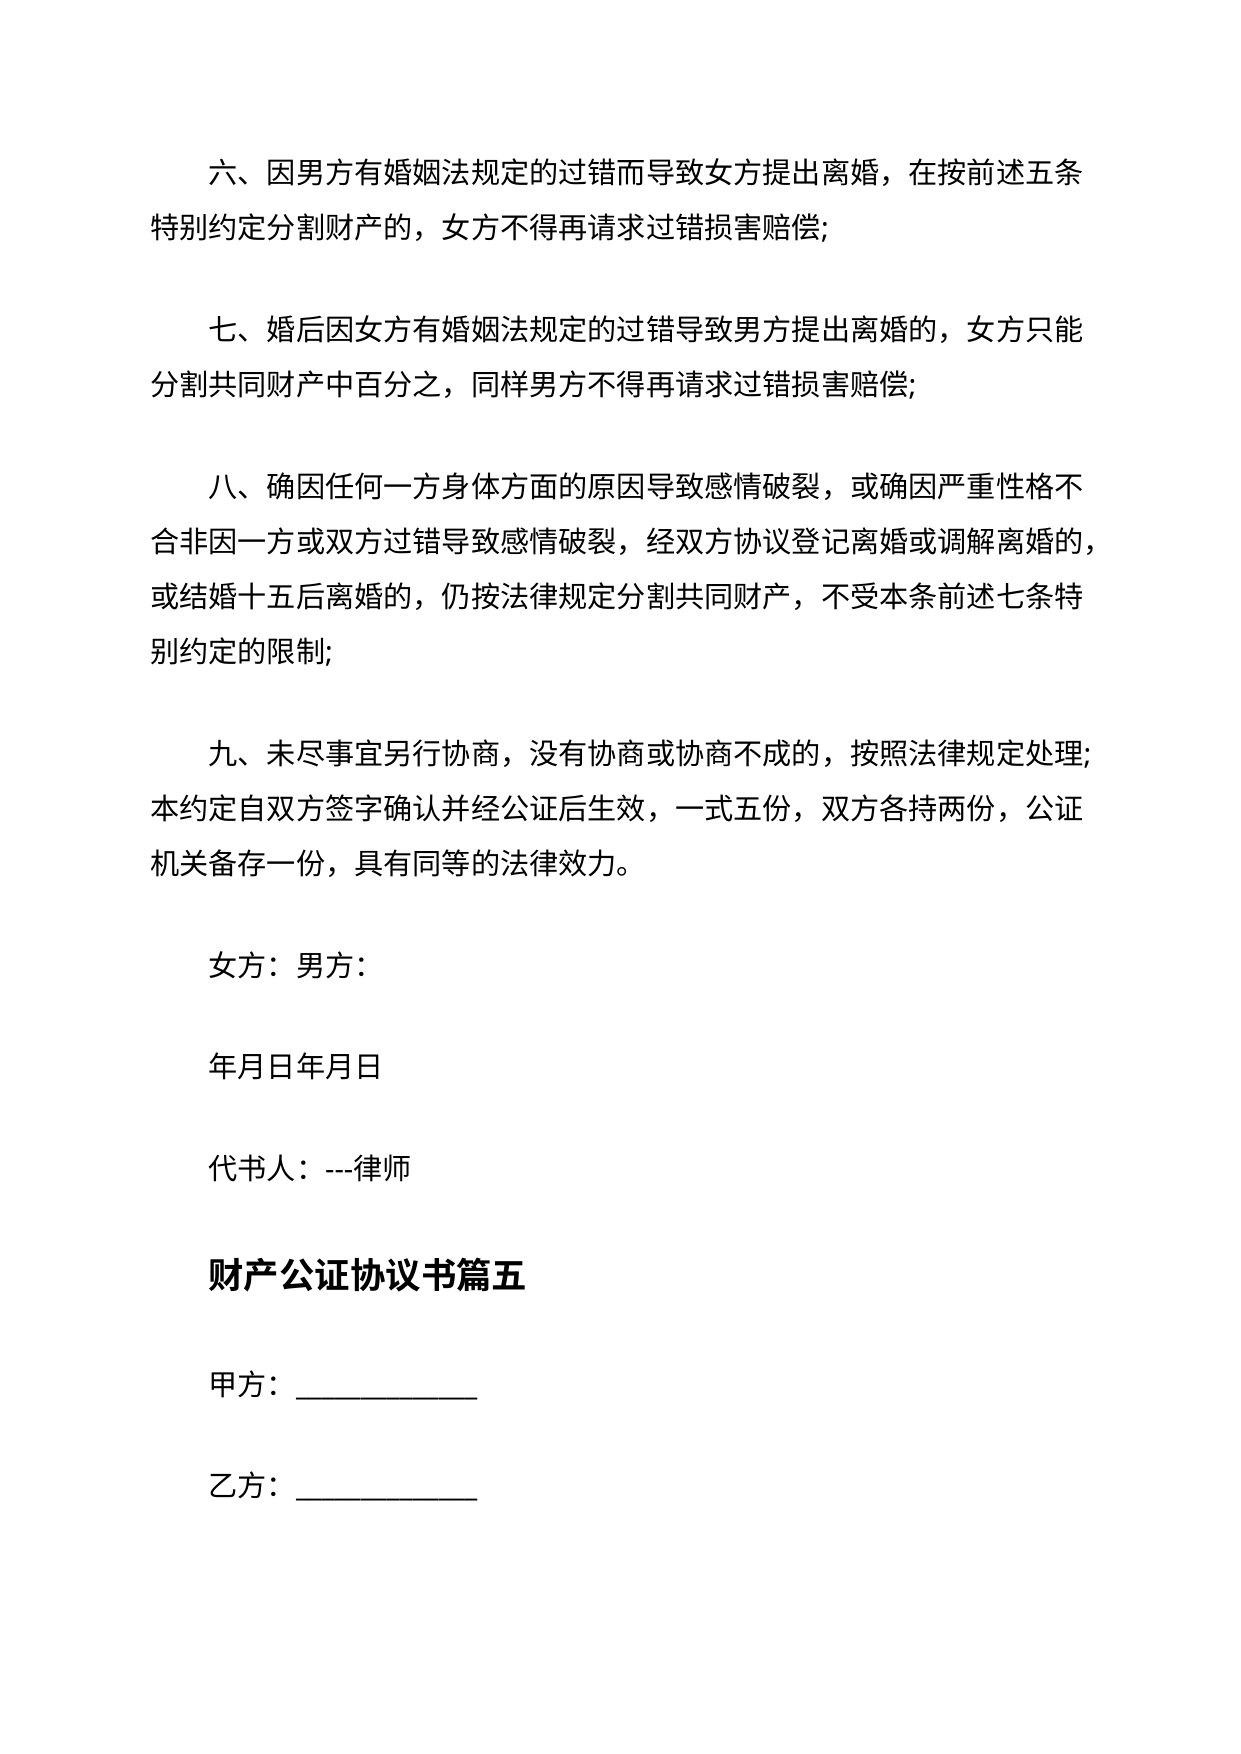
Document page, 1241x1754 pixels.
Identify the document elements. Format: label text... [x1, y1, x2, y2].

text 财产公证协议书篇五 [150, 1248, 1090, 1299]
text 九、未尽事宜另行协商，没有协商或协商不成的，按照法律规定处理;本约定自双方签字确认并经公证后生效，一式五份，双方各持两份，公证机关备存一份，具有同等的法律效力。 [150, 730, 1090, 883]
text 女方：男方： [150, 942, 1090, 984]
text 七、婚后因女方有婚姻法规定的过错导致男方提出离婚的，女方只能分割共同财产中百分之，同样男方不得再请求过错损害赔偿; [150, 307, 1090, 404]
text 甲方：______________ [150, 1361, 1090, 1403]
text 六、因男方有婚姻法规定的过错而导致女方提出离婚，在按前述五条特别约定分割财产的，女方不得再请求过错损害赔偿; [150, 150, 1090, 247]
text 代书人：---律师 [150, 1146, 1090, 1188]
text 年月日年月日 [150, 1044, 1090, 1086]
text 乙方：______________ [150, 1463, 1090, 1505]
text 八、确因任何一方身体方面的原因导致感情破裂，或确因严重性格不合非因一方或双方过错导致感情破裂，经双方协议登记离婚或调解离婚的，或结婚十五后离婚的，仍按法律规定分割共同财产，不受本条前述七条特别约定的限制; [150, 464, 1090, 671]
